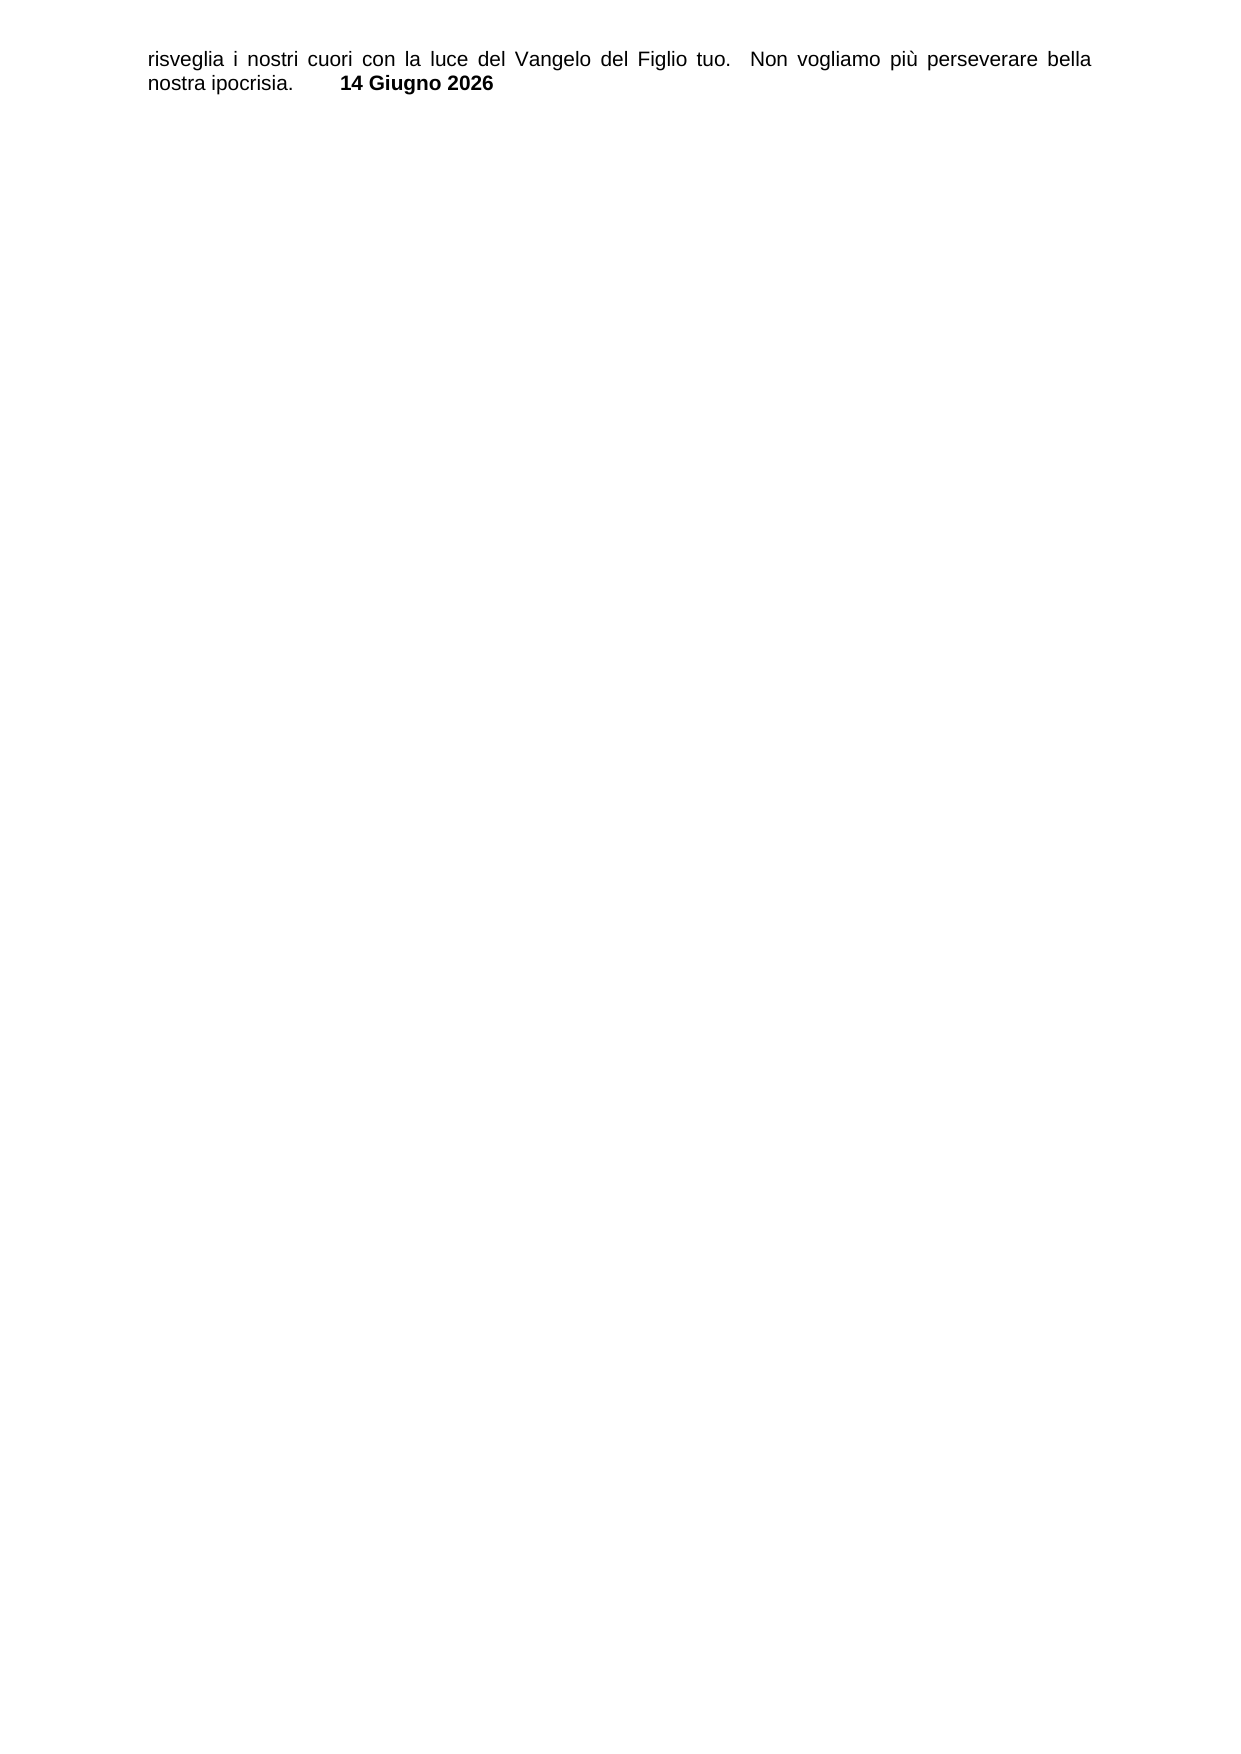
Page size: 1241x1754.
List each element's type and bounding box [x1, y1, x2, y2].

text [148, 47, 1092, 95]
